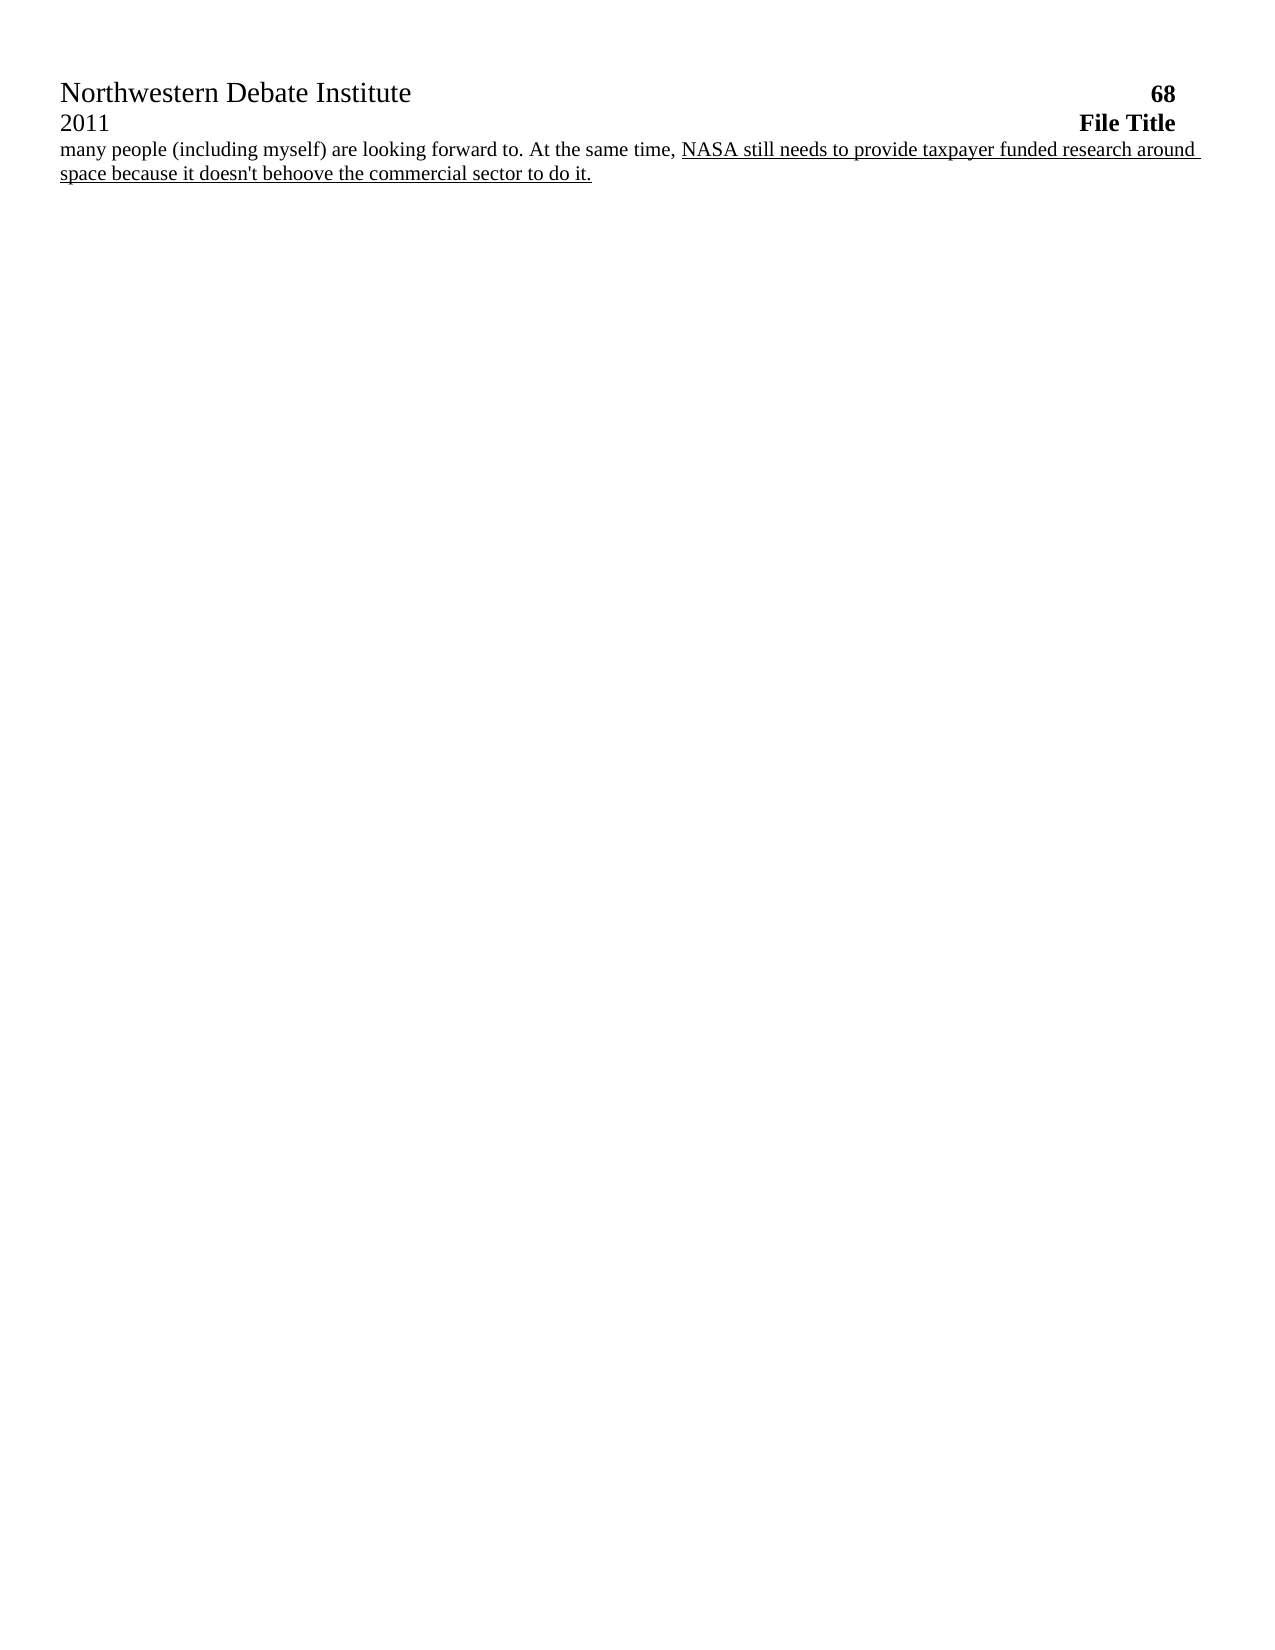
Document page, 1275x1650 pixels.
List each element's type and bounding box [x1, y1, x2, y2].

text [60, 137, 1215, 185]
